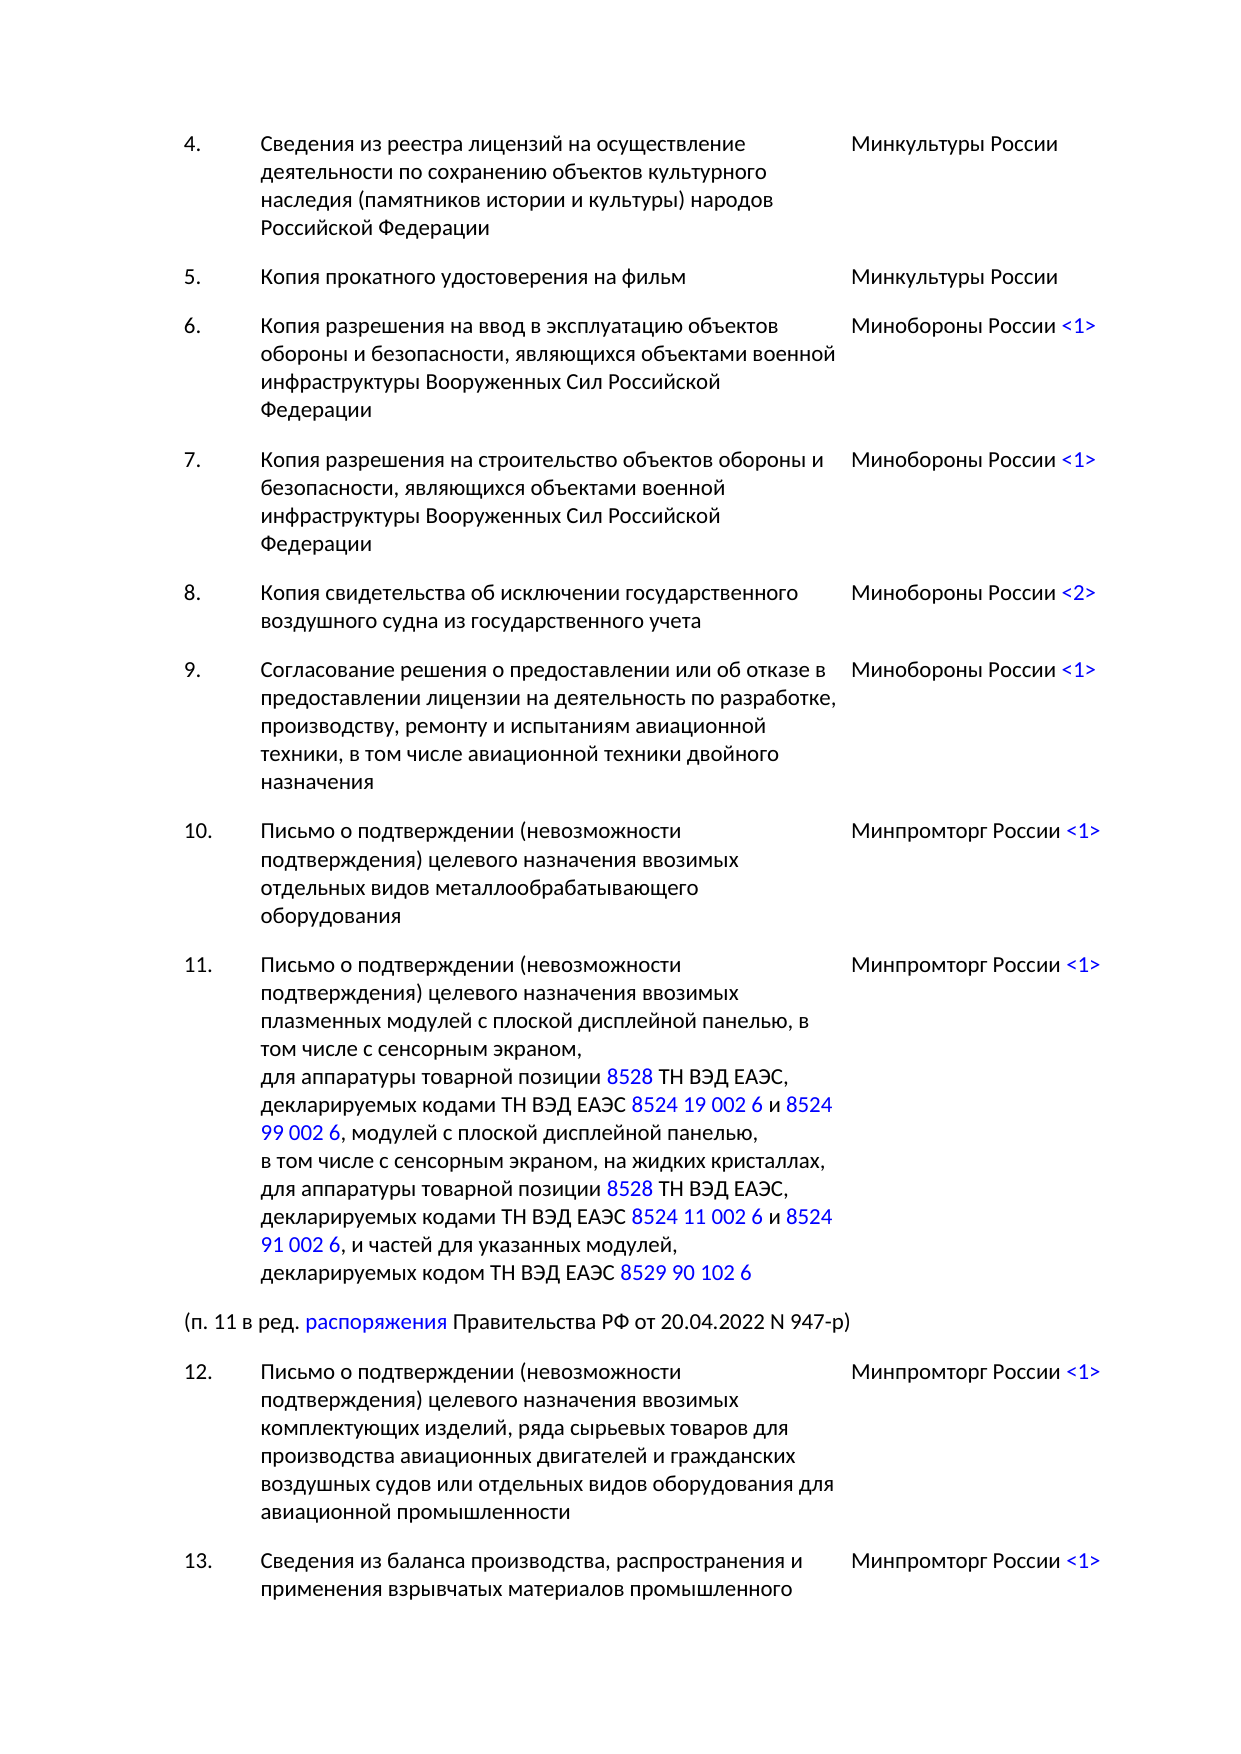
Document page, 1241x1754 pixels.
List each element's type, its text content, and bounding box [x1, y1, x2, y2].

table_cell 11. [177, 939, 254, 1297]
table_cell Письмо о подтверждении (невозможности подтверждения) целевого назначения ввозимых комплектующих изделий, ряда сырьевых товаров для производства авиационных двигателей и гражданских воздушных судов или отдельных видов оборудования для авиационной промышленности [254, 1346, 844, 1536]
table_cell Минпромторг России <1> [844, 1346, 1122, 1536]
table_cell Минобороны России <2> [844, 568, 1122, 645]
table_cell 5. [177, 251, 254, 301]
table_cell 10. [177, 806, 254, 939]
table_cell 12. [177, 1346, 254, 1536]
table_cell 9. [177, 645, 254, 806]
table_cell Копия прокатного удостоверения на фильм [254, 251, 844, 301]
table_cell Копия разрешения на строительство объектов обороны и безопасности, являющихся объектами военной инфраструктуры Вооруженных Сил Российской Федерации [254, 434, 844, 567]
table_cell Сведения из реестра лицензий на осуществление деятельности по сохранению объектов культурного наследия (памятников истории и культуры) народов Российской Федерации [254, 118, 844, 251]
table_cell Минобороны России <1> [844, 645, 1122, 806]
table_cell Минпромторг России <1> [844, 806, 1122, 939]
table_cell Письмо о подтверждении (невозможности подтверждения) целевого назначения ввозимых отдельных видов металлообрабатывающего оборудования [254, 806, 844, 939]
table_cell Копия свидетельства об исключении государственного воздушного судна из государственного учета [254, 568, 844, 645]
table_cell Минкультуры России [844, 118, 1122, 251]
table_cell Копия разрешения на ввод в эксплуатацию объектов обороны и безопасности, являющихся объектами военной инфраструктуры Вооруженных Сил Российской Федерации [254, 301, 844, 434]
table_cell Согласование решения о предоставлении или об отказе в предоставлении лицензии на деятельность по разработке, производству, ремонту и испытаниям авиационной техники, в том числе авиационной техники двойного назначения [254, 645, 844, 806]
table_cell 13. [177, 1536, 254, 1613]
table_cell 6. [177, 301, 254, 434]
table_cell 7. [177, 434, 254, 567]
table_cell Минобороны России <1> [844, 301, 1122, 434]
table_cell Минобороны России <1> [844, 434, 1122, 567]
table_cell (п. 11 в ред. распоряжения Правительства РФ от 20.04.2022 N 947-р) [177, 1297, 1122, 1346]
table_cell 8. [177, 568, 254, 645]
table_cell Минпромторг России <1> [844, 939, 1122, 1297]
table_cell 4. [177, 118, 254, 251]
table_cell Минкультуры России [844, 251, 1122, 301]
table_cell Письмо о подтверждении (невозможности подтверждения) целевого назначения ввозимых плазменных модулей с плоской дисплейной панелью, в том числе с сенсорным экраном, для аппаратуры товарной позиции 8528 ТН ВЭД ЕАЭС, декларируемых кодами ТН ВЭД ЕАЭС 8524 19 002 6 и 8524 99 002 6, модулей с плоской дисплейной панелью, в том числе с сенсорным экраном, на жидких кристаллах, для аппаратуры товарной позиции 8528 ТН ВЭД ЕАЭС, декларируемых кодами ТН ВЭД ЕАЭС 8524 11 002 6 и 8524 91 002 6, и частей для указанных модулей, декларируемых кодом ТН ВЭД ЕАЭС 8529 90 102 6 [254, 939, 844, 1297]
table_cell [254, 1536, 844, 1613]
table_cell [844, 1536, 1122, 1613]
